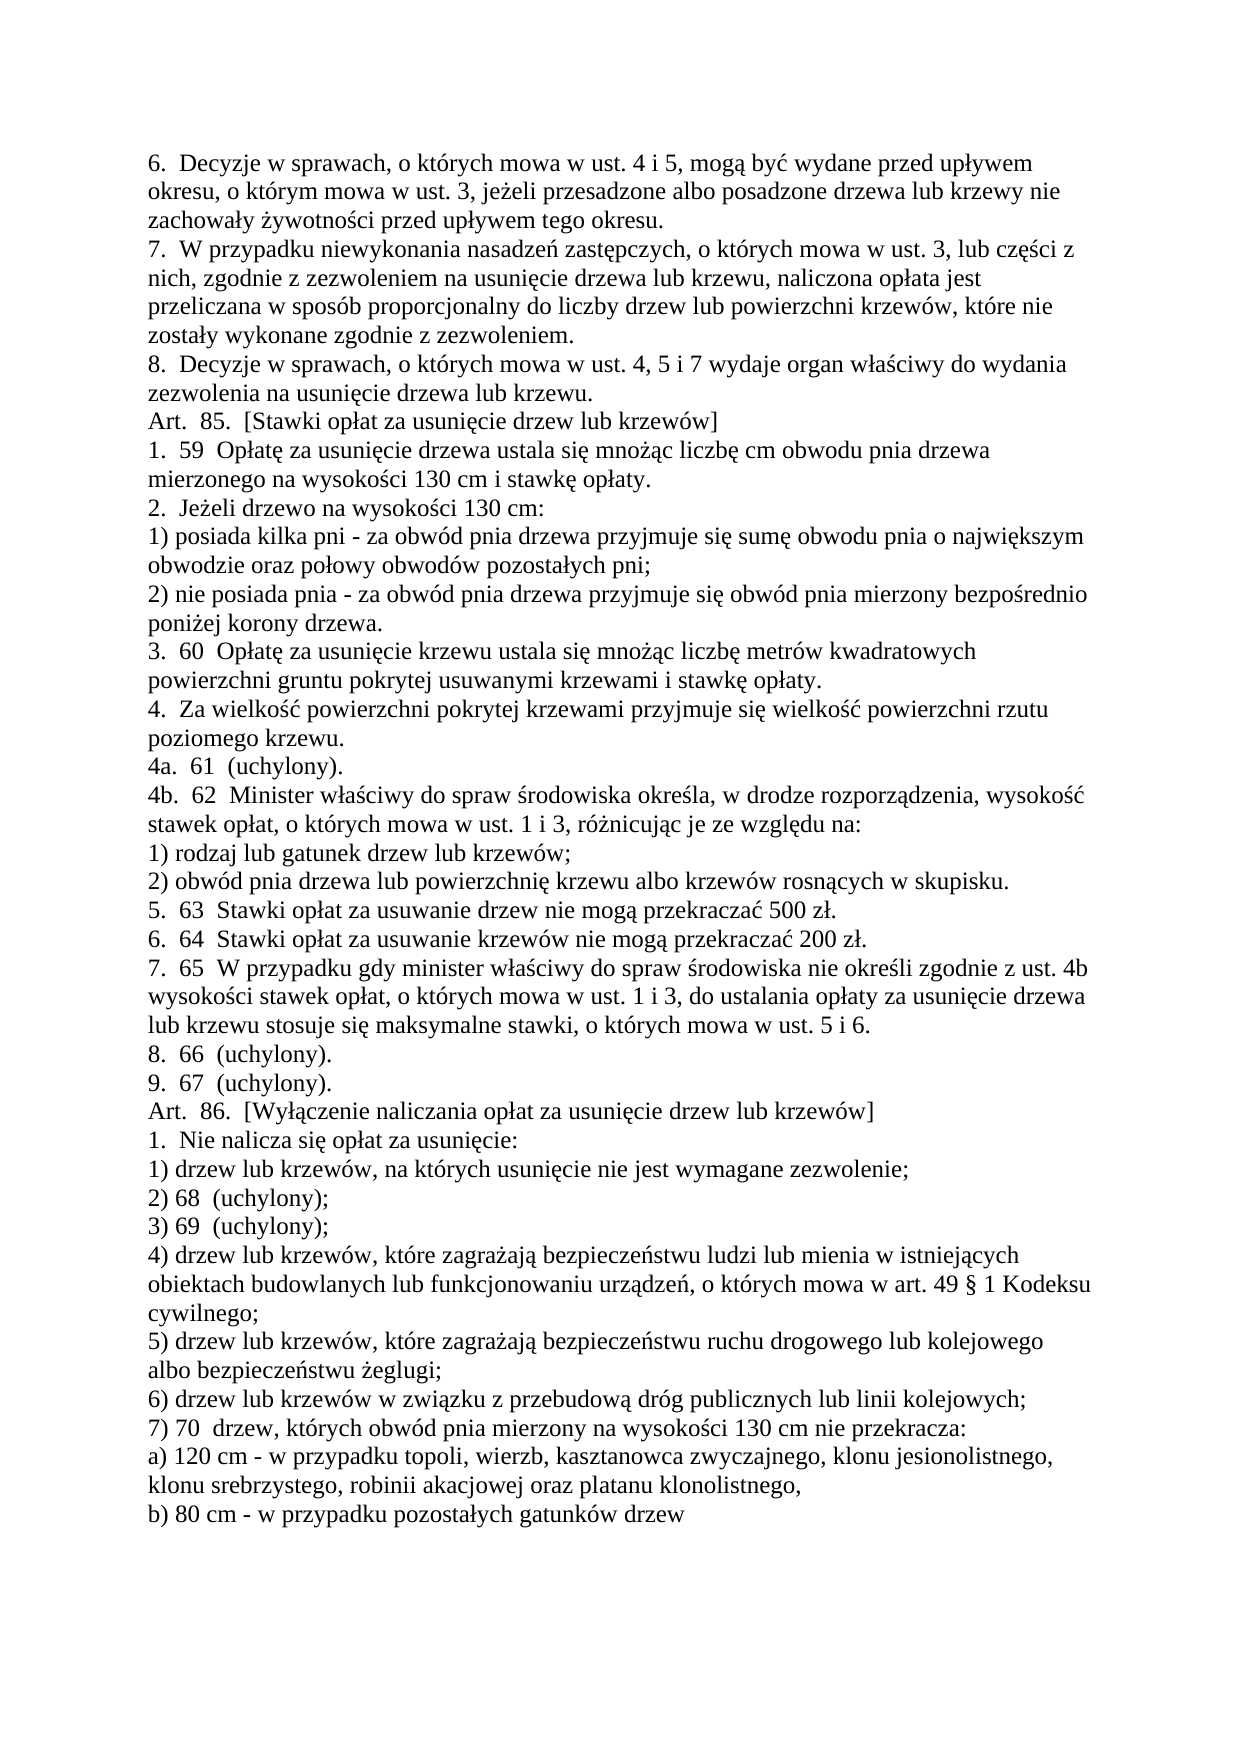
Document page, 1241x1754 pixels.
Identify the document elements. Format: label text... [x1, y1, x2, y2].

text 7. 65 W przypadku gdy minister właściwy do spraw środowiska nie określi zgodnie z ust. 4b wysokości stawek opłat, o których mowa w ust. 1 i 3, do ustalania opłaty za usunięcie drzewa lub krzewu stosuje się maksymalne stawki, o których mowa w ust. 5 i 6. [148, 953, 1093, 1039]
text 2) 68 (uchylony); [148, 1183, 1093, 1211]
text 8. Decyzje w sprawach, o których mowa w ust. 4, 5 i 7 wydaje organ właściwy do wydania zezwolenia na usunięcie drzewa lub krzewu. [148, 349, 1093, 406]
text 5. 63 Stawki opłat za usuwanie drzew nie mogą przekraczać 500 zł. [148, 895, 1093, 924]
text 4. Za wielkość powierzchni pokrytej krzewami przyjmuje się wielkość powierzchni rzutu poziomego krzewu. [148, 694, 1093, 751]
text 4) drzew lub krzewów, które zagrażają bezpieczeństwu ludzi lub mienia w istniejących obiektach budowlanych lub funkcjonowaniu urządzeń, o których mowa w art. 49 § 1 Kodeksu cywilnego; [148, 1240, 1093, 1326]
text 3) 69 (uchylony); [148, 1211, 1093, 1240]
text 2) nie posiada pnia - za obwód pnia drzewa przyjmuje się obwód pnia mierzony bezpośrednio poniżej korony drzewa. [148, 579, 1093, 636]
text 2. Jeżeli drzewo na wysokości 130 cm: [148, 493, 1093, 521]
text Art. 85. [Stawki opłat za usunięcie drzew lub krzewów] [148, 406, 1093, 435]
text 1. Nie nalicza się opłat za usunięcie: [148, 1125, 1093, 1154]
text 4b. 62 Minister właściwy do spraw środowiska określa, w drodze rozporządzenia, wysokość stawek opłat, o których mowa w ust. 1 i 3, różnicując je ze względu na: [148, 780, 1093, 838]
text 6. Decyzje w sprawach, o których mowa w ust. 4 i 5, mogą być wydane przed upływem okresu, o którym mowa w ust. 3, jeżeli przesadzone albo posadzone drzewa lub krzewy nie zachowały żywotności przed upływem tego okresu. [148, 148, 1093, 234]
text a) 120 cm - w przypadku topoli, wierzb, kasztanowca zwyczajnego, klonu jesionolistnego, klonu srebrzystego, robinii akacjowej oraz platanu klonolistnego, [148, 1441, 1093, 1499]
text 3. 60 Opłatę za usunięcie krzewu ustala się mnożąc liczbę metrów kwadratowych powierzchni gruntu pokrytej usuwanymi krzewami i stawkę opłaty. [148, 636, 1093, 694]
text 4a. 61 (uchylony). [148, 751, 1093, 780]
text 9. 67 (uchylony). [148, 1068, 1093, 1096]
text 5) drzew lub krzewów, które zagrażają bezpieczeństwu ruchu drogowego lub kolejowego albo bezpieczeństwu żeglugi; [148, 1326, 1093, 1384]
text Art. 86. [Wyłączenie naliczania opłat za usunięcie drzew lub krzewów] [148, 1096, 1093, 1125]
text 1) rodzaj lub gatunek drzew lub krzewów; [148, 838, 1093, 866]
text 1) posiada kilka pni - za obwód pnia drzewa przyjmuje się sumę obwodu pnia o największym obwodzie oraz połowy obwodów pozostałych pni; [148, 521, 1093, 579]
text 8. 66 (uchylony). [148, 1039, 1093, 1068]
text 7) 70 drzew, których obwód pnia mierzony na wysokości 130 cm nie przekracza: [148, 1413, 1093, 1441]
text 7. W przypadku niewykonania nasadzeń zastępczych, o których mowa w ust. 3, lub części z nich, zgodnie z zezwoleniem na usunięcie drzewa lub krzewu, naliczona opłata jest przeliczana w sposób proporcjonalny do liczby drzew lub powierzchni krzewów, które nie zostały wykonane zgodnie z zezwoleniem. [148, 234, 1093, 349]
text 1. 59 Opłatę za usunięcie drzewa ustala się mnożąc liczbę cm obwodu pnia drzewa mierzonego na wysokości 130 cm i stawkę opłaty. [148, 435, 1093, 493]
text 6. 64 Stawki opłat za usuwanie krzewów nie mogą przekraczać 200 zł. [148, 924, 1093, 953]
text 2) obwód pnia drzewa lub powierzchnię krzewu albo krzewów rosnących w skupisku. [148, 866, 1093, 895]
text b) 80 cm - w przypadku pozostałych gatunków drzew [148, 1499, 1093, 1528]
text 6) drzew lub krzewów w związku z przebudową dróg publicznych lub linii kolejowych; [148, 1384, 1093, 1413]
text 1) drzew lub krzewów, na których usunięcie nie jest wymagane zezwolenie; [148, 1154, 1093, 1183]
